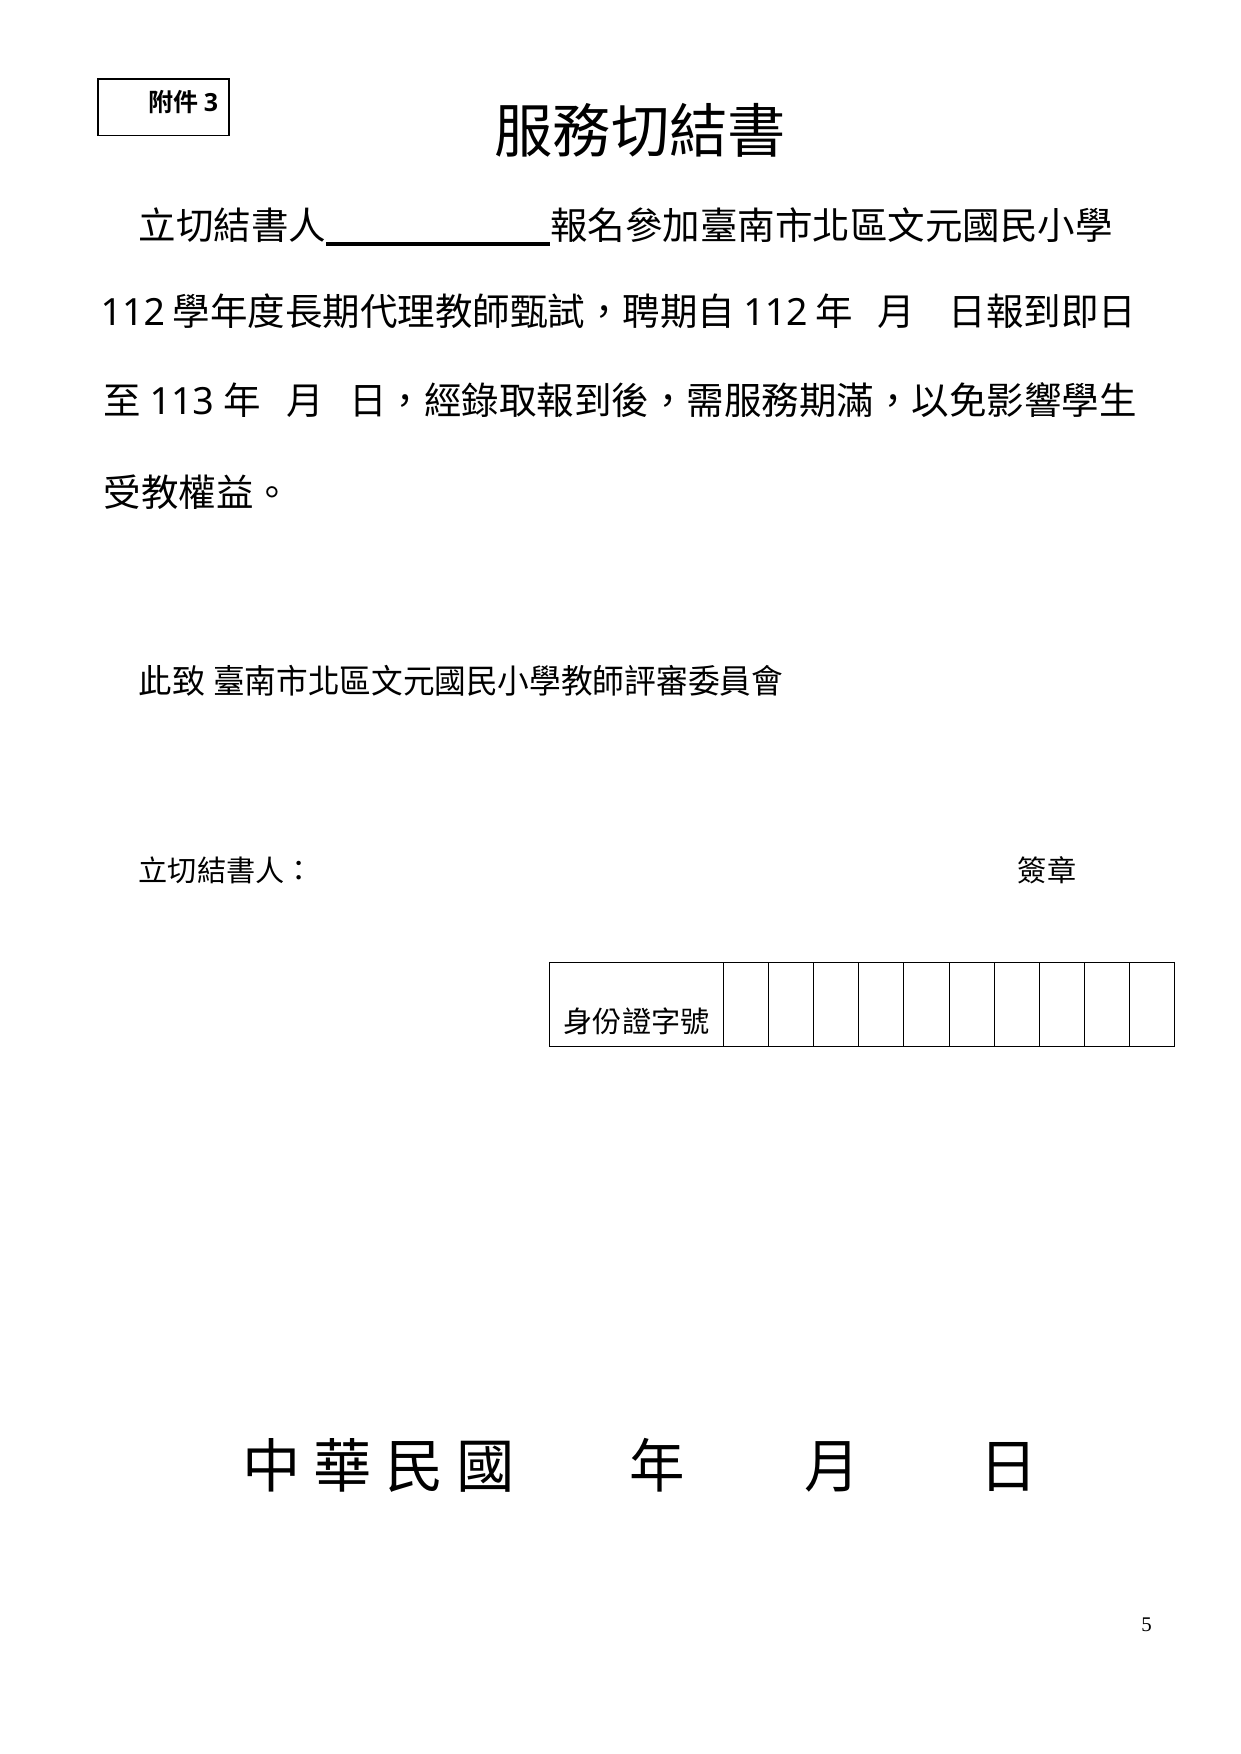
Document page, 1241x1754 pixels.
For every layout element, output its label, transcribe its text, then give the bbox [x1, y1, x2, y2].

table_header [1085, 963, 1129, 1046]
text 立切結書人： 簽章 [139, 848, 1152, 890]
table_header [904, 963, 949, 1046]
text 立切結書人 報名參加臺南市北區文元國民小學 [139, 196, 1152, 250]
text 112學年度長期代理教師甄試，聘期自 112年 月 日報到即日 [100, 287, 1152, 335]
text 服務切結書 [139, 97, 1142, 166]
text 中 華 民 國 年 月 日 [139, 1420, 1141, 1504]
table_header [814, 963, 858, 1046]
table_header [724, 963, 768, 1046]
text 此致 臺南市北區文元國民小學教師評審委員會 [139, 654, 797, 703]
table_header [950, 963, 994, 1046]
table_header [859, 963, 903, 1046]
table_header 身份證字號 [550, 963, 723, 1046]
table_header [1040, 963, 1084, 1046]
table_header [1130, 963, 1174, 1046]
text 至 113 年 月 日，經錄取報到後，需服務期滿，以免影響學生 受教權益。 [103, 371, 1152, 517]
table_header [769, 963, 813, 1046]
table_header [995, 963, 1039, 1046]
